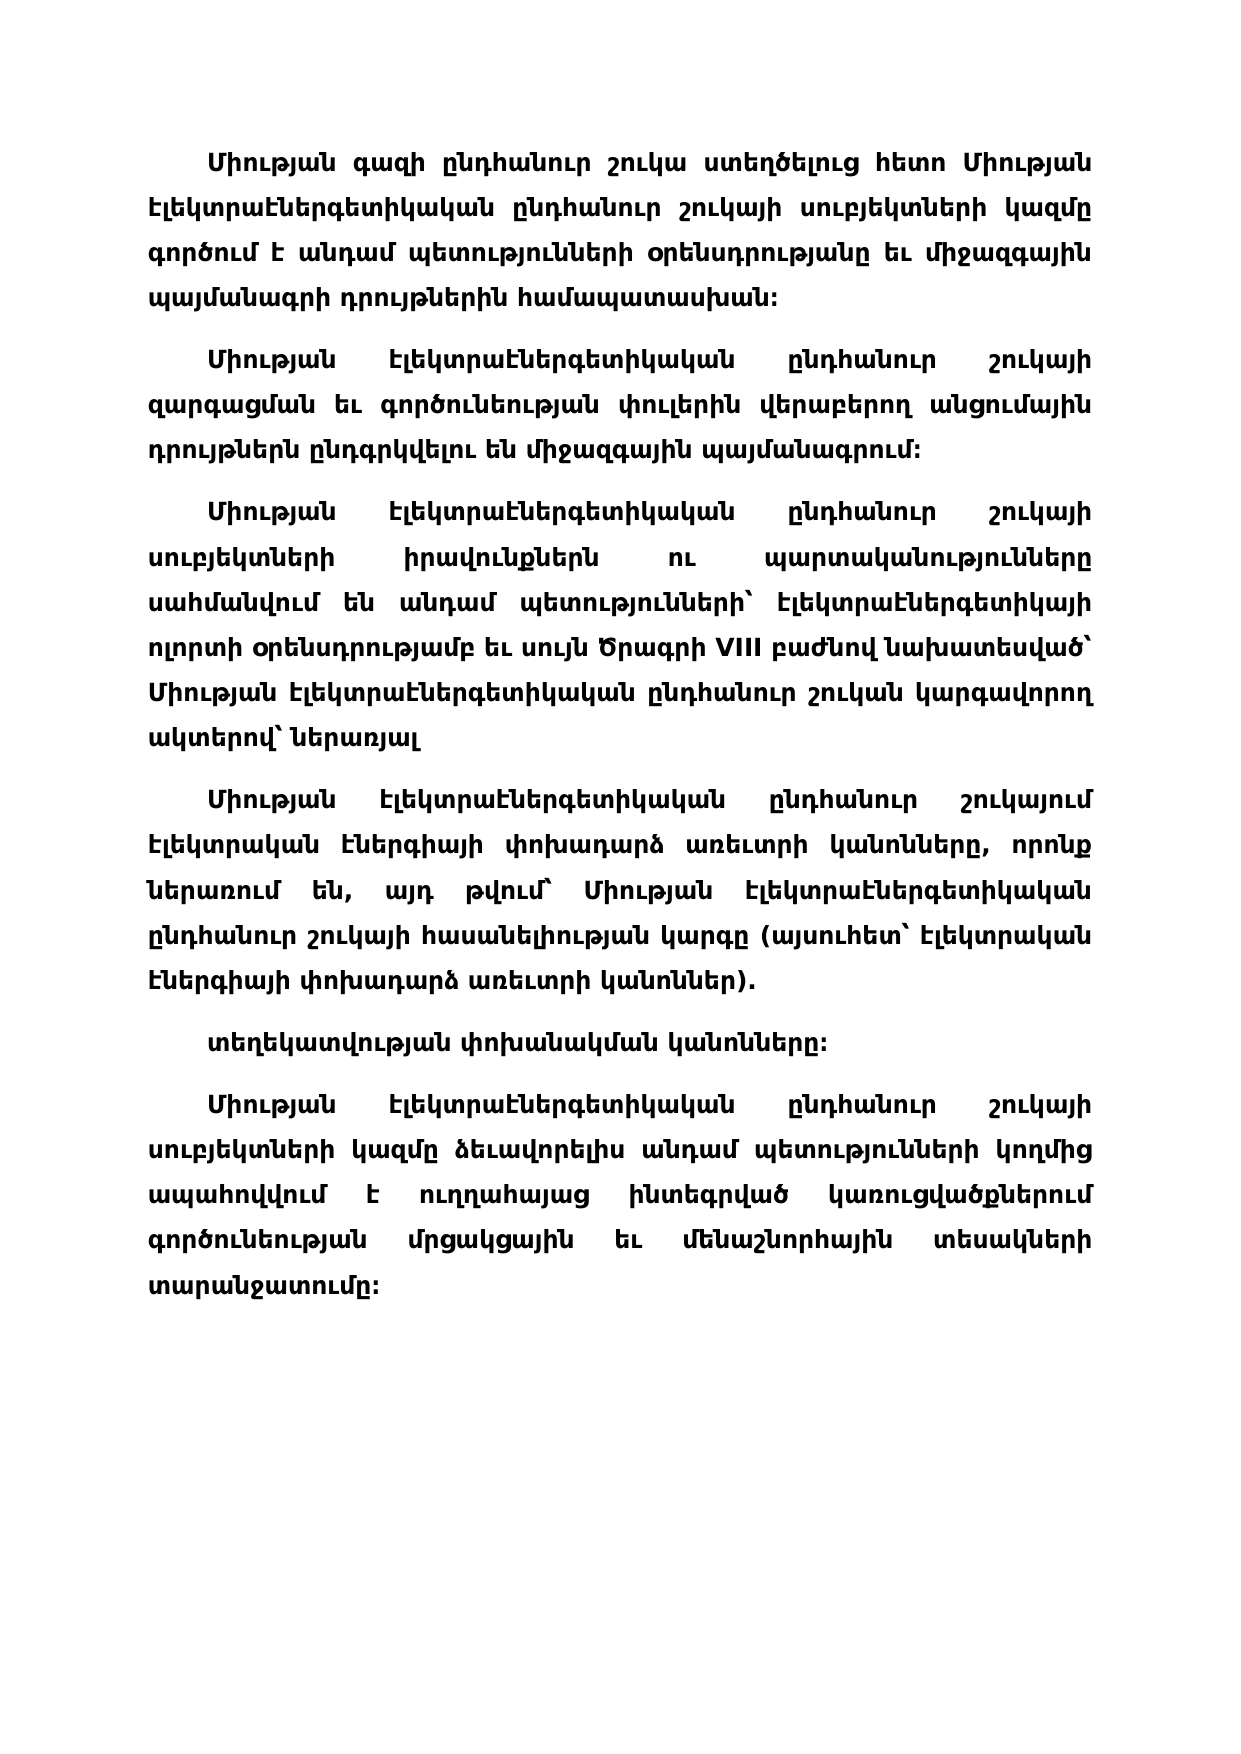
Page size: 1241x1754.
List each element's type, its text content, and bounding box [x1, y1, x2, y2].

text Միության էլեկտրաէներգետիկական ընդհանուր շուկայի սուբյեկտների իրավունքներն ու պարտականությունները սահմանվում են անդամ պետությունների՝ էլեկտրաէներգետիկայի ոլորտի օրենսդրությամբ եւ սույն Ծրագրի VIII բաժնով նախատեսված՝ Միության էլեկտրաէներգետիկական ընդհանուր շուկան կարգավորող ակտերով՝ ներառյալ [148, 497, 1092, 753]
text Միության էլեկտրաէներգետիկական ընդհանուր շուկայի սուբյեկտների կազմը ձեւավորելիս անդամ պետությունների կողմից ապահովվում է ուղղահայաց ինտեգրված կառուցվածքներում գործունեության մրցակցային եւ մենաշնորհային տեսակների տարանջատումը։ [148, 1090, 1092, 1300]
text Միության էլեկտրաէներգետիկական ընդհանուր շուկայի զարգացման եւ գործունեության փուլերին վերաբերող անցումային դրույթներն ընդգրկվելու են միջազգային պայմանագրում։ [148, 345, 1092, 465]
text Միության գազի ընդհանուր շուկա ստեղծելուց հետո Միության էլեկտրաէներգետիկական ընդհանուր շուկայի սուբյեկտների կազմը գործում է անդամ պետությունների օրենսդրությանը եւ միջազգային պայմանագրի դրույթներին համապատասխան։ [148, 148, 1092, 312]
text տեղեկատվության փոխանակման կանոնները։ [148, 1028, 1092, 1057]
text Միության էլեկտրաէներգետիկական ընդհանուր շուկայում էլեկտրական էներգիայի փոխադարձ առեւտրի կանոնները, որոնք ներառում են, այդ թվում՝ Միության էլեկտրաէներգետիկական ընդհանուր շուկայի հասանելիության կարգը (այսուհետ՝ էլեկտրական էներգիայի փոխադարձ առեւտրի կանոններ). [148, 785, 1092, 995]
